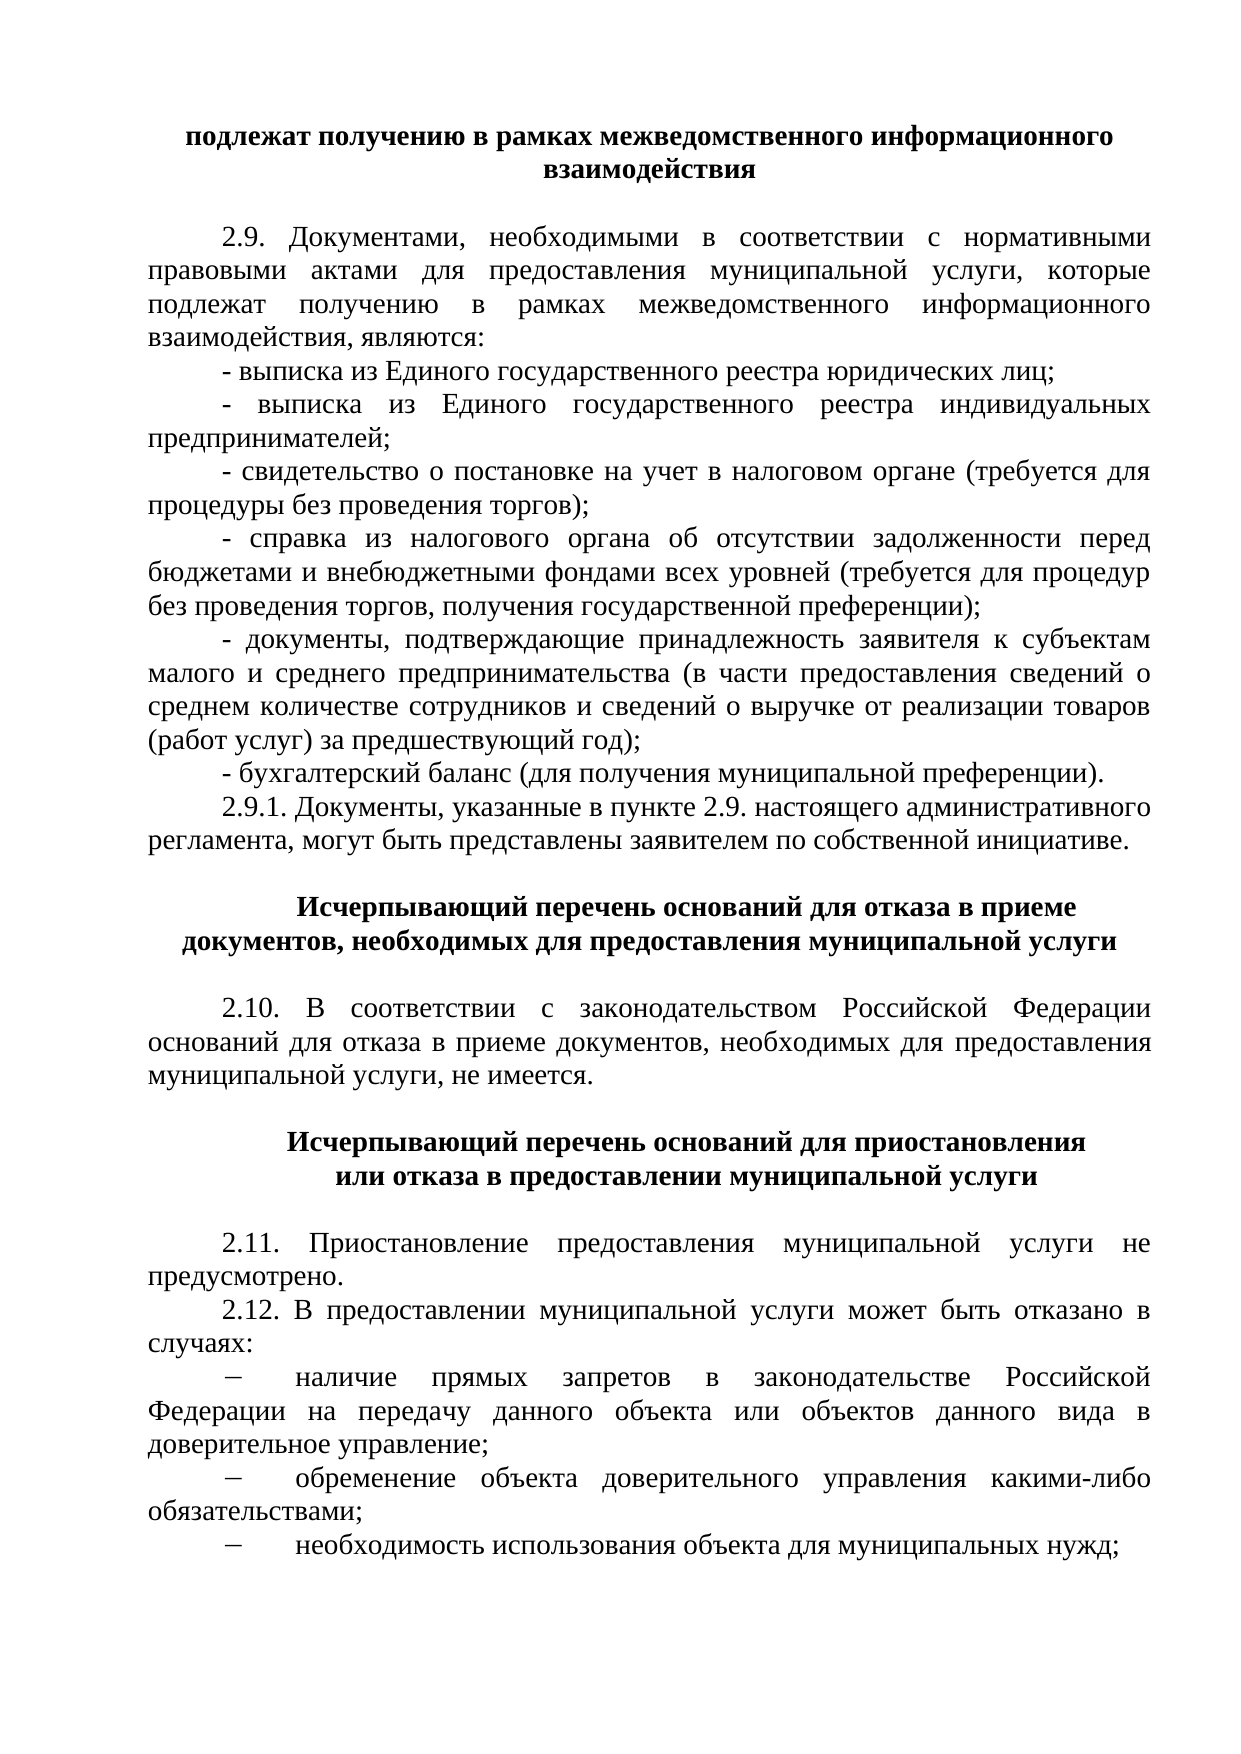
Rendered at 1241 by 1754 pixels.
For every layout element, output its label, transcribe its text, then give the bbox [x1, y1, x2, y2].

text или отказа в предоставлении муниципальной услуги [148, 1158, 1152, 1191]
list наличие прямых запретов в законодательстве Российской Федерации на передачу данного объекта или объектов данного вида в доверительное управление; [148, 1359, 1152, 1460]
text 2.11. Приостановление предоставления муниципальной услуги не предусмотрено. [148, 1225, 1152, 1292]
text Исчерпывающий перечень оснований для приостановления [148, 1124, 1152, 1158]
text - документы, подтверждающие принадлежность заявителя к субъектам малого и среднего предпринимательства (в части предоставления сведений о среднем количестве сотрудников и сведений о выручке от реализации товаров (работ услуг) за предшествующий год); [148, 621, 1152, 755]
text Исчерпывающий перечень оснований для отказа в приеме документов, необходимых для предоставления муниципальной услуги [148, 889, 1152, 957]
text 2.9. Документами, необходимыми в соответствии с нормативными правовыми актами для предоставления муниципальной услуги, которые подлежат получению в рамках межведомственного информационного взаимодействия, являются: [148, 219, 1152, 353]
list обременение объекта доверительного управления какими-либо обязательствами; [148, 1460, 1152, 1527]
text - бухгалтерский баланс (для получения муниципальной преференции). [148, 755, 1152, 789]
text 2.9.1. Документы, указанные в пункте 2.9. настоящего административного регламента, могут быть представлены заявителем по собственной инициативе. [148, 789, 1152, 856]
list необходимость использования объекта для муниципальных нужд; [148, 1527, 1152, 1561]
text 2.12. В предоставлении муниципальной услуги может быть отказано в случаях: [148, 1292, 1152, 1359]
text - выписка из Единого государственного реестра индивидуальных предпринимателей; [148, 386, 1152, 453]
text - справка из налогового органа об отсутствии задолженности перед бюджетами и внебюджетными фондами всех уровней (требуется для процедур без проведения торгов, получения государственной преференции); [148, 521, 1152, 621]
text 2.10. В соответствии с законодательством Российской Федерации оснований для отказа в приеме документов, необходимых для предоставления муниципальной услуги, не имеется. [148, 990, 1152, 1091]
text - выписка из Единого государственного реестра юридических лиц; [148, 353, 1152, 386]
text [148, 118, 1152, 185]
text - свидетельство о постановке на учет в налоговом органе (требуется для процедуры без проведения торгов); [148, 453, 1152, 521]
